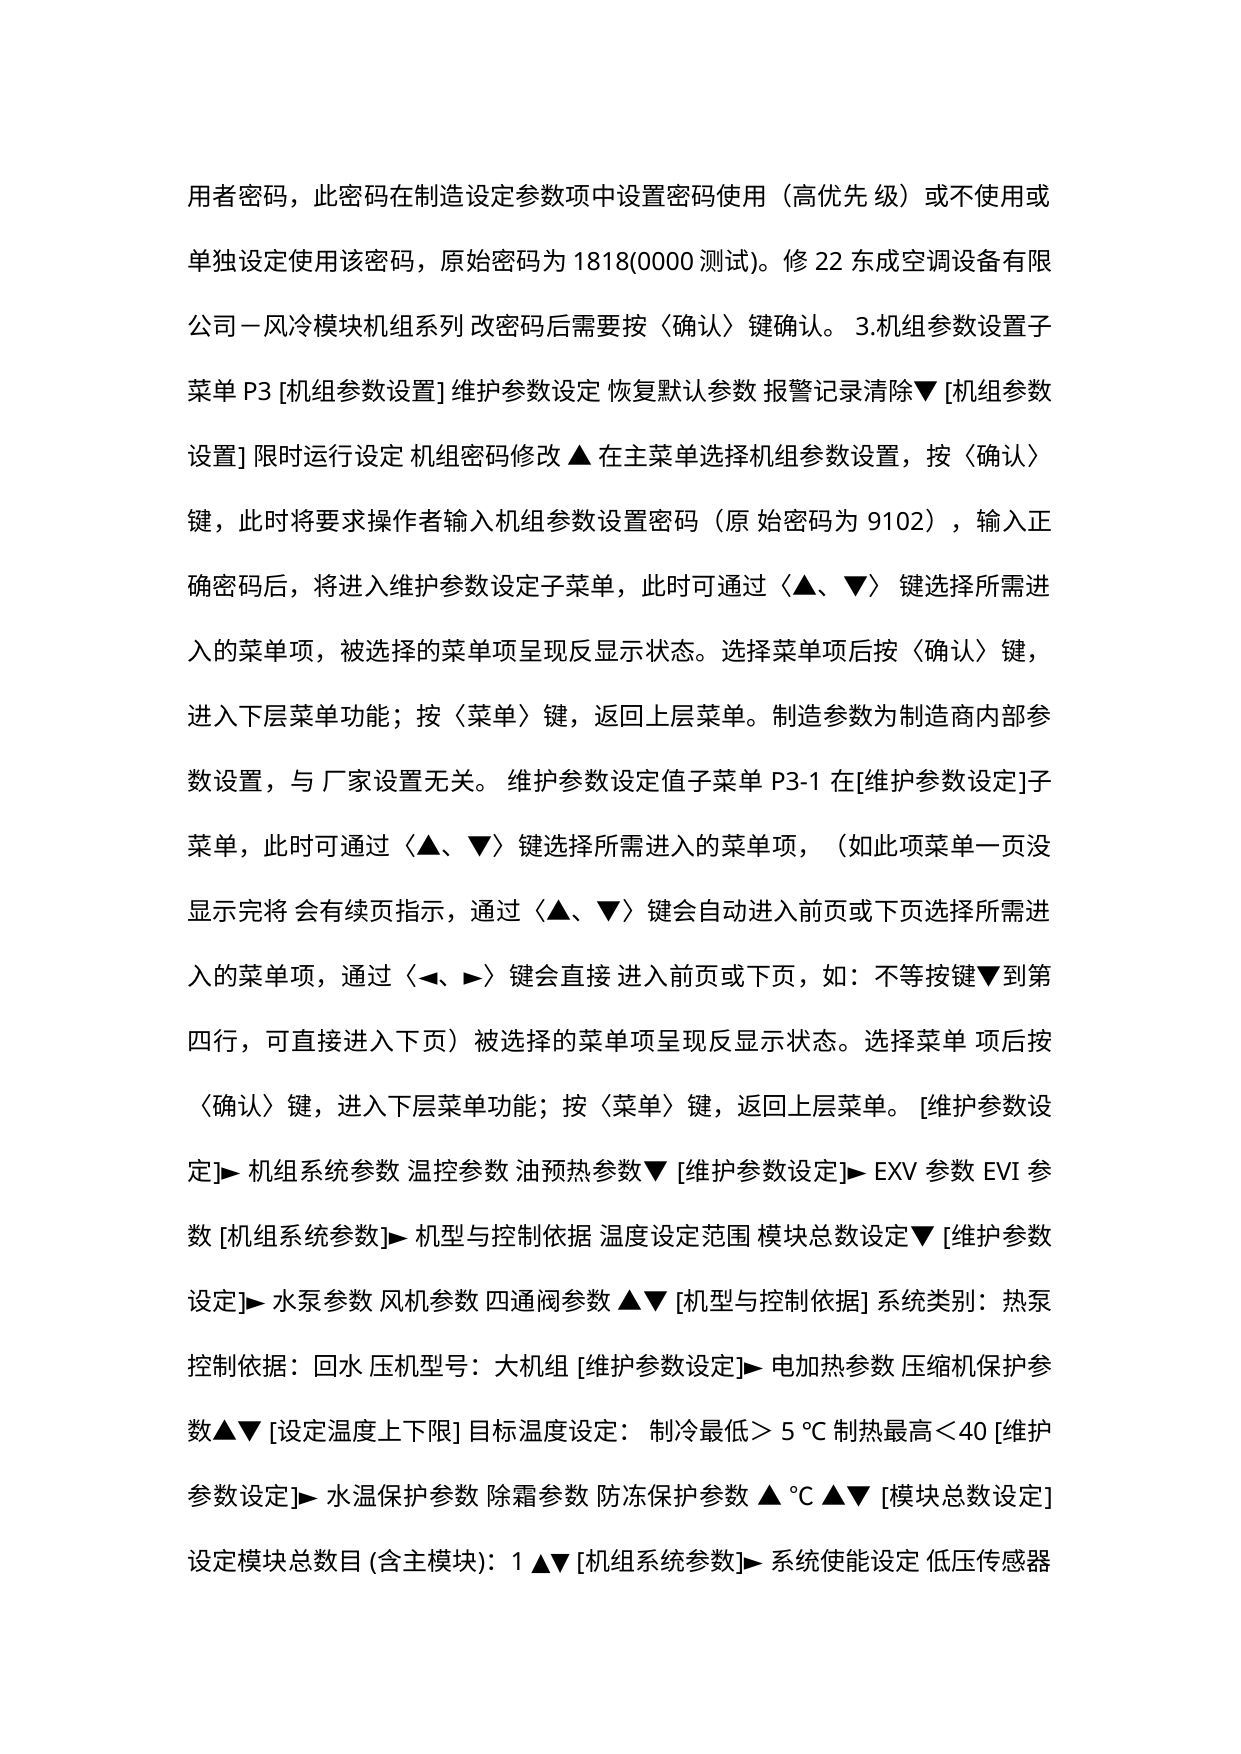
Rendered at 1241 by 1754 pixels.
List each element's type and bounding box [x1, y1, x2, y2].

text [187, 162, 1053, 1592]
